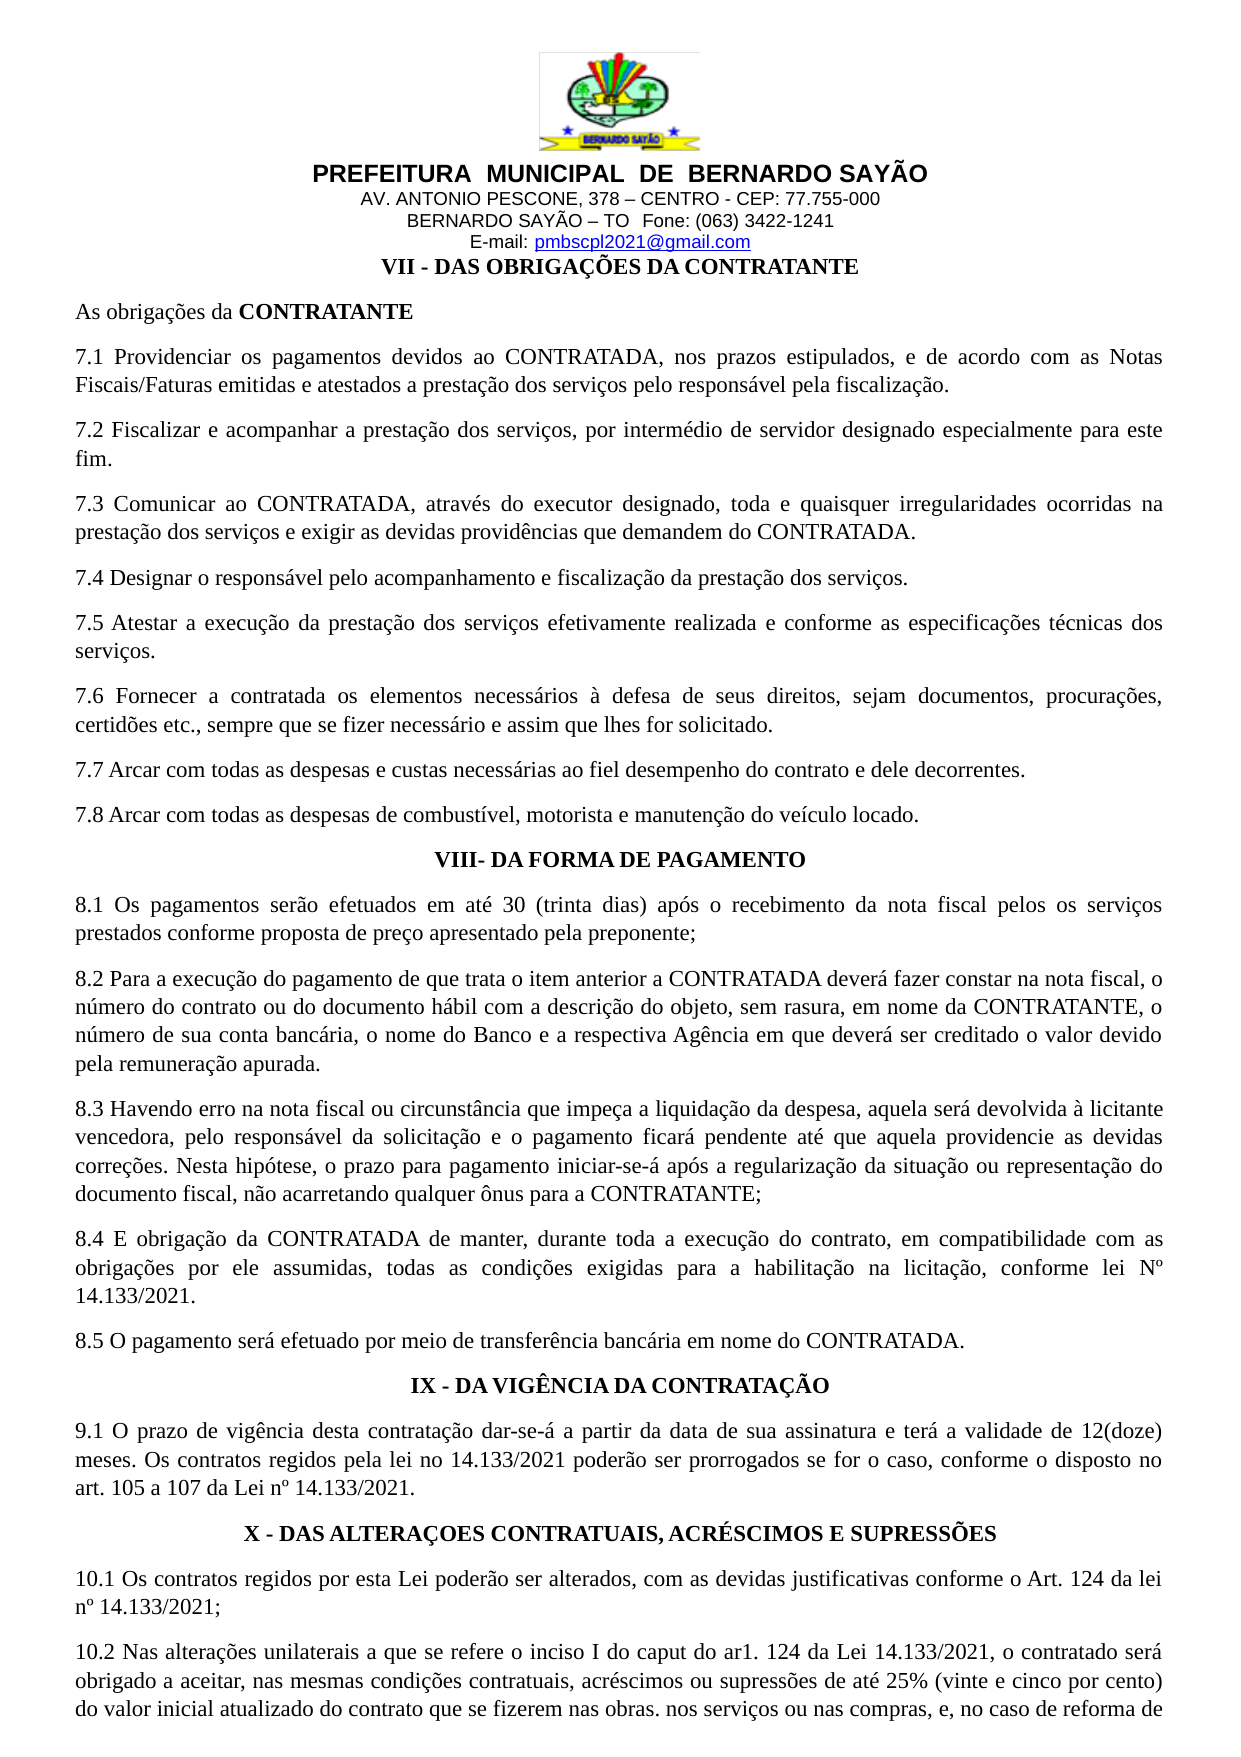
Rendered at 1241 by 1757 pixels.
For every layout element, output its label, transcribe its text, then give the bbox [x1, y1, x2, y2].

text 9.1 O prazo de vigência desta contratação dar-se-á a partir da data de sua assinatura e terá a validade de 12(doze) meses. Os contratos regidos pela lei no 14.133/2021 poderão ser prorrogados se for o caso, conforme o disposto no art. 105 a 107 da Lei nº 14.133/2021. [75, 1418, 1165, 1501]
text VII - DAS OBRIGAÇÕES DA CONTRATANTE [75, 253, 1165, 279]
text 7.4 Designar o responsável pelo acompanhamento e fiscalização da prestação dos serviços. [75, 563, 1165, 590]
text 7.5 Atestar a execução da prestação dos serviços efetivamente realizada e conforme as especificações técnicas dos serviços. [75, 609, 1165, 663]
text IX - DA VIGÊNCIA DA CONTRATAÇÃO [75, 1372, 1165, 1399]
text 7.1 Providenciar os pagamentos devidos ao CONTRATADA, nos prazos estipulados, e de acordo com as Notas Fiscais/Faturas emitidas e atestados a prestação dos serviços pelo responsável pela fiscalização. [75, 343, 1165, 398]
text 8.2 Para a execução do pagamento de que trata o item anterior a CONTRATADA deverá fazer constar na nota fiscal, o número do contrato ou do documento hábil com a descrição do objeto, sem rasura, em nome da CONTRATANTE, o número de sua conta bancária, o nome do Banco e a respectiva Agência em que deverá ser creditado o valor devido pela remuneração apurada. [75, 964, 1165, 1076]
text 7.6 Fornecer a contratada os elementos necessários à defesa de seus direitos, sejam documentos, procurações, certidões etc., sempre que se fizer necessário e assim que lhes for solicitado. [75, 682, 1165, 737]
text 7.8 Arcar com todas as despesas de combustível, motorista e manutenção do veículo locado. [75, 801, 1165, 827]
text 8.1 Os pagamentos serão efetuados em até 30 (trinta dias) após o recebimento da nota fiscal pelos os serviços prestados conforme proposta de preço apresentado pela preponente; [75, 891, 1165, 946]
text As obrigações da CONTRATANTE [75, 298, 1165, 324]
text VIII- DA FORMA DE PAGAMENTO [75, 846, 1165, 872]
picture [538, 51, 700, 151]
text 7.7 Arcar com todas as despesas e custas necessárias ao fiel desempenho do contrato e dele decorrentes. [75, 756, 1165, 782]
text 8.3 Havendo erro na nota fiscal ou circunstância que impeça a liquidação da despesa, aquela será devolvida à licitante vencedora, pelo responsável da solicitação e o pagamento ficará pendente até que aquela providencie as devidas correções. Nesta hipótese, o prazo para pagamento iniciar-se-á após a regularização da situação ou representação do documento fiscal, não acarretando qualquer ônus para a CONTRATANTE; [75, 1095, 1165, 1207]
text 8.4 E obrigação da CONTRATADA de manter, durante toda a execução do contrato, em compatibilidade com as obrigações por ele assumidas, todas as condições exigidas para a habilitação na licitação, conforme lei Nº 14.133/2021. [75, 1225, 1165, 1309]
text X - DAS ALTERAÇOES CONTRATUAIS, ACRÉSCIMOS E SUPRESSÕES [75, 1519, 1165, 1546]
text 7.2 Fiscalizar e acompanhar a prestação dos serviços, por intermédio de servidor designado especialmente para este fim. [75, 416, 1165, 471]
text 10.1 Os contratos regidos por esta Lei poderão ser alterados, com as devidas justificativas conforme o Art. 124 da lei nº 14.133/2021; [75, 1565, 1165, 1619]
text 8.5 O pagamento será efetuado por meio de transferência bancária em nome do CONTRATADA. [75, 1327, 1165, 1354]
text 7.3 Comunicar ao CONTRATADA, através do executor designado, toda e quaisquer irregularidades ocorridas na prestação dos serviços e exigir as devidas providências que demandem do CONTRATADA. [75, 490, 1165, 545]
